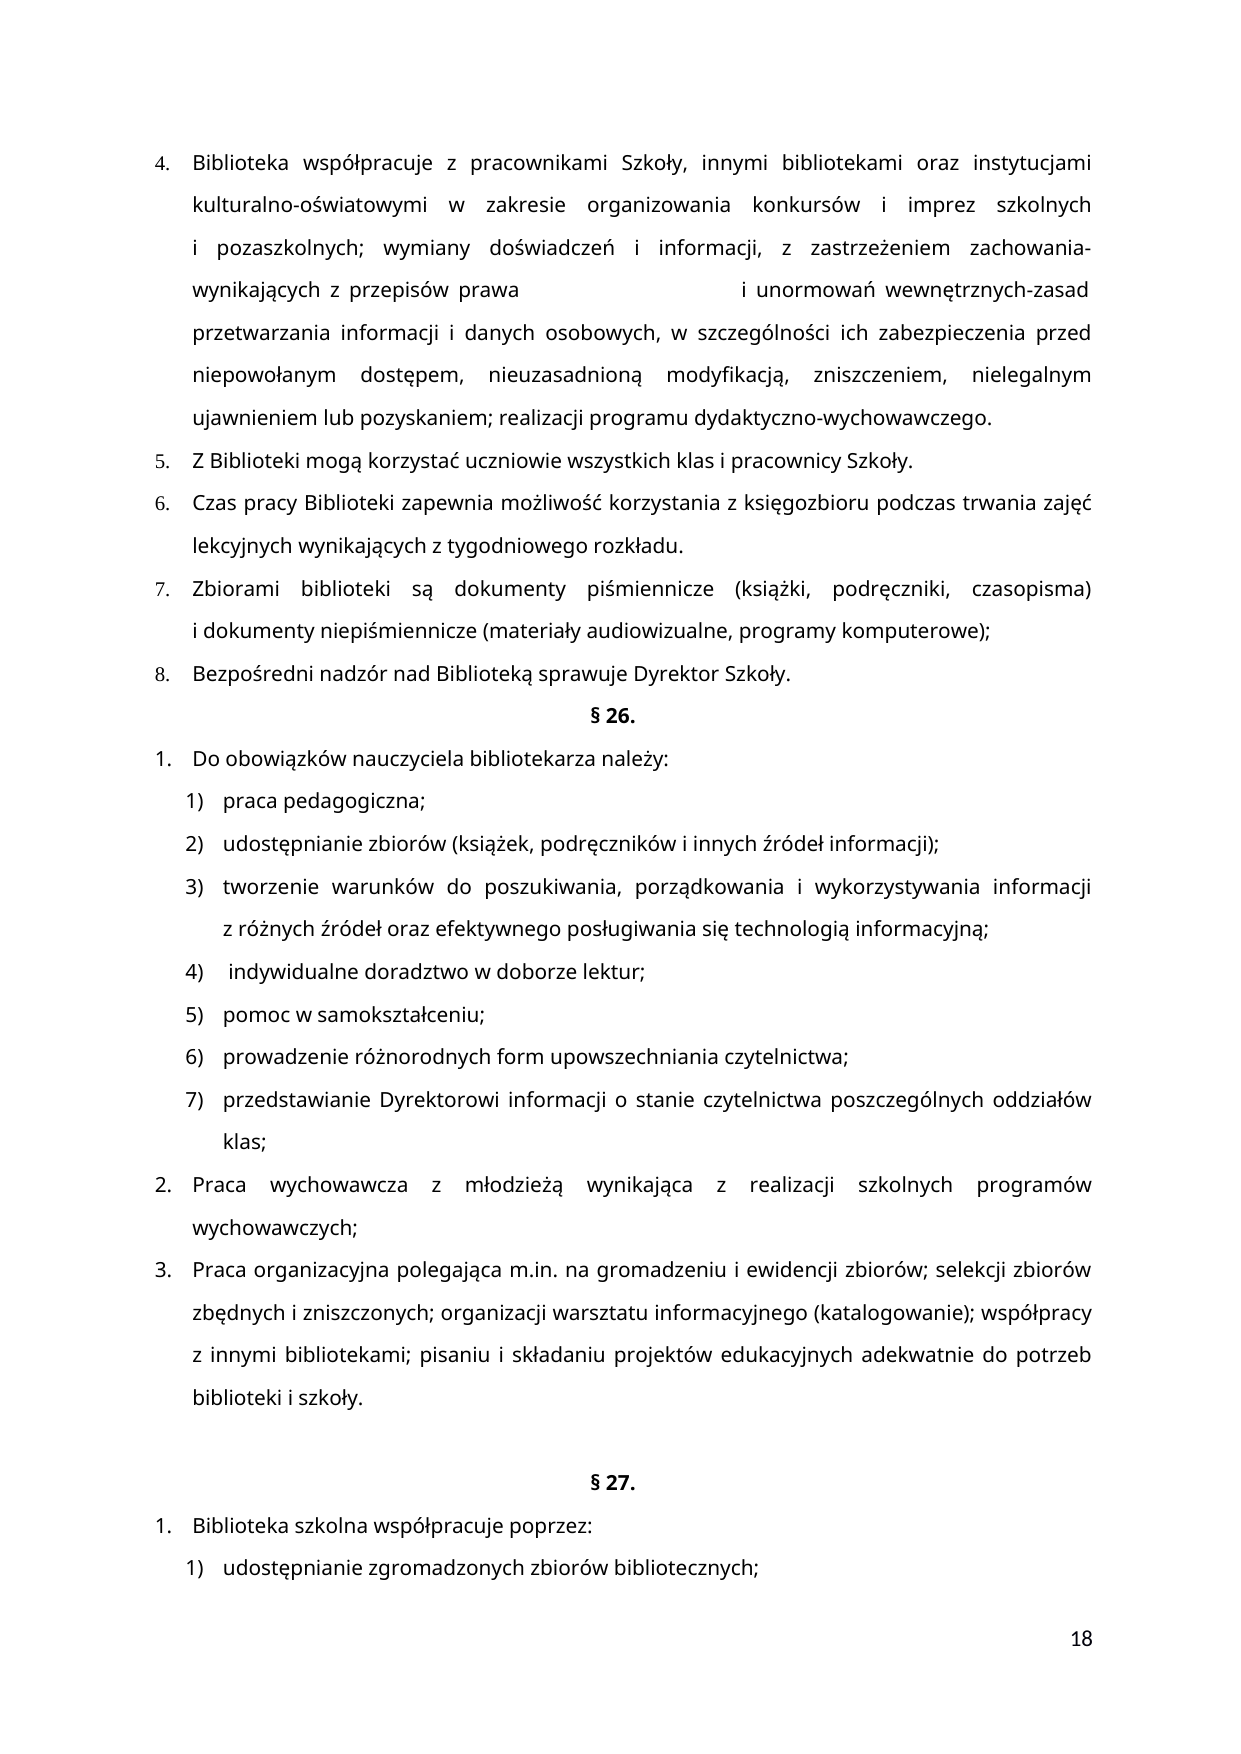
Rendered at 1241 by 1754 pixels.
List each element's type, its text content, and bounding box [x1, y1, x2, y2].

list prowadzenie różnorodnych form upowszechniania czytelnictwa; [185, 1042, 1093, 1071]
list tworzenie warunków do poszukiwania, porządkowania i wykorzystywania informacji z różnych źródeł oraz efektywnego posługiwania się technologią informacyjną; [185, 872, 1093, 943]
list Praca wychowawcza z młodzieżą wynikająca z realizacji szkolnych programów wychowawczych; [154, 1170, 1093, 1241]
list Bezpośredni nadzór nad Biblioteką sprawuje Dyrektor Szkoły. [154, 659, 1093, 687]
list udostępnianie zgromadzonych zbiorów bibliotecznych; [185, 1553, 1093, 1582]
list Biblioteka szkolna współpracuje poprzez: [154, 1511, 1093, 1539]
list Zbiorami biblioteki są dokumenty piśmiennicze (książki, podręczniki, czasopisma) i dokumenty niepiśmiennicze (materiały audiowizualne, programy komputerowe); [154, 574, 1093, 645]
list udostępnianie zbiorów (książek, podręczników i innych źródeł informacji); [185, 829, 1093, 858]
text § 26. [516, 701, 1093, 730]
list Czas pracy Biblioteki zapewnia możliwość korzystania z księgozbioru podczas trwania zajęć lekcyjnych wynikających z tygodniowego rozkładu. [154, 488, 1093, 559]
list indywidualne doradztwo w doborze lektur; [185, 957, 1093, 986]
list praca pedagogiczna; [185, 787, 1093, 815]
list przedstawianie Dyrektorowi informacji o stanie czytelnictwa poszczególnych oddziałów klas; [185, 1085, 1093, 1156]
list pomoc w samokształceniu; [185, 1000, 1093, 1028]
list Z Biblioteki mogą korzystać uczniowie wszystkich klas i pracownicy Szkoły. [154, 446, 1093, 474]
list Do obowiązków nauczyciela bibliotekarza należy: [154, 744, 1093, 772]
list Praca organizacyjna polegająca m.in. na gromadzeniu i ewidencji zbiorów; selekcji zbiorów zbędnych i zniszczonych; organizacji warsztatu informacyjnego (katalogowanie); współpracy z innymi bibliotekami; pisaniu i składaniu projektów edukacyjnych adekwatnie do potrzeb biblioteki i szkoły. [154, 1255, 1093, 1412]
text § 27. [516, 1468, 1093, 1497]
list Biblioteka współpracuje z pracownikami Szkoły, innymi bibliotekami oraz instytucjami kulturalno-oświatowymi w zakresie organizowania konkursów i imprez szkolnych i pozaszkolnych; wymiany doświadczeń i informacji, z zastrzeżeniem zachowania-wynikających z przepisów prawa i unormowań wewnętrznych-zasad przetwarzania informacji i danych osobowych, w szczególności ich zabezpieczenia przed niepowołanym dostępem, nieuzasadnioną modyfikacją, zniszczeniem, nielegalnym ujawnieniem lub pozyskaniem; realizacji programu dydaktyczno-wychowawczego. [154, 148, 1093, 432]
